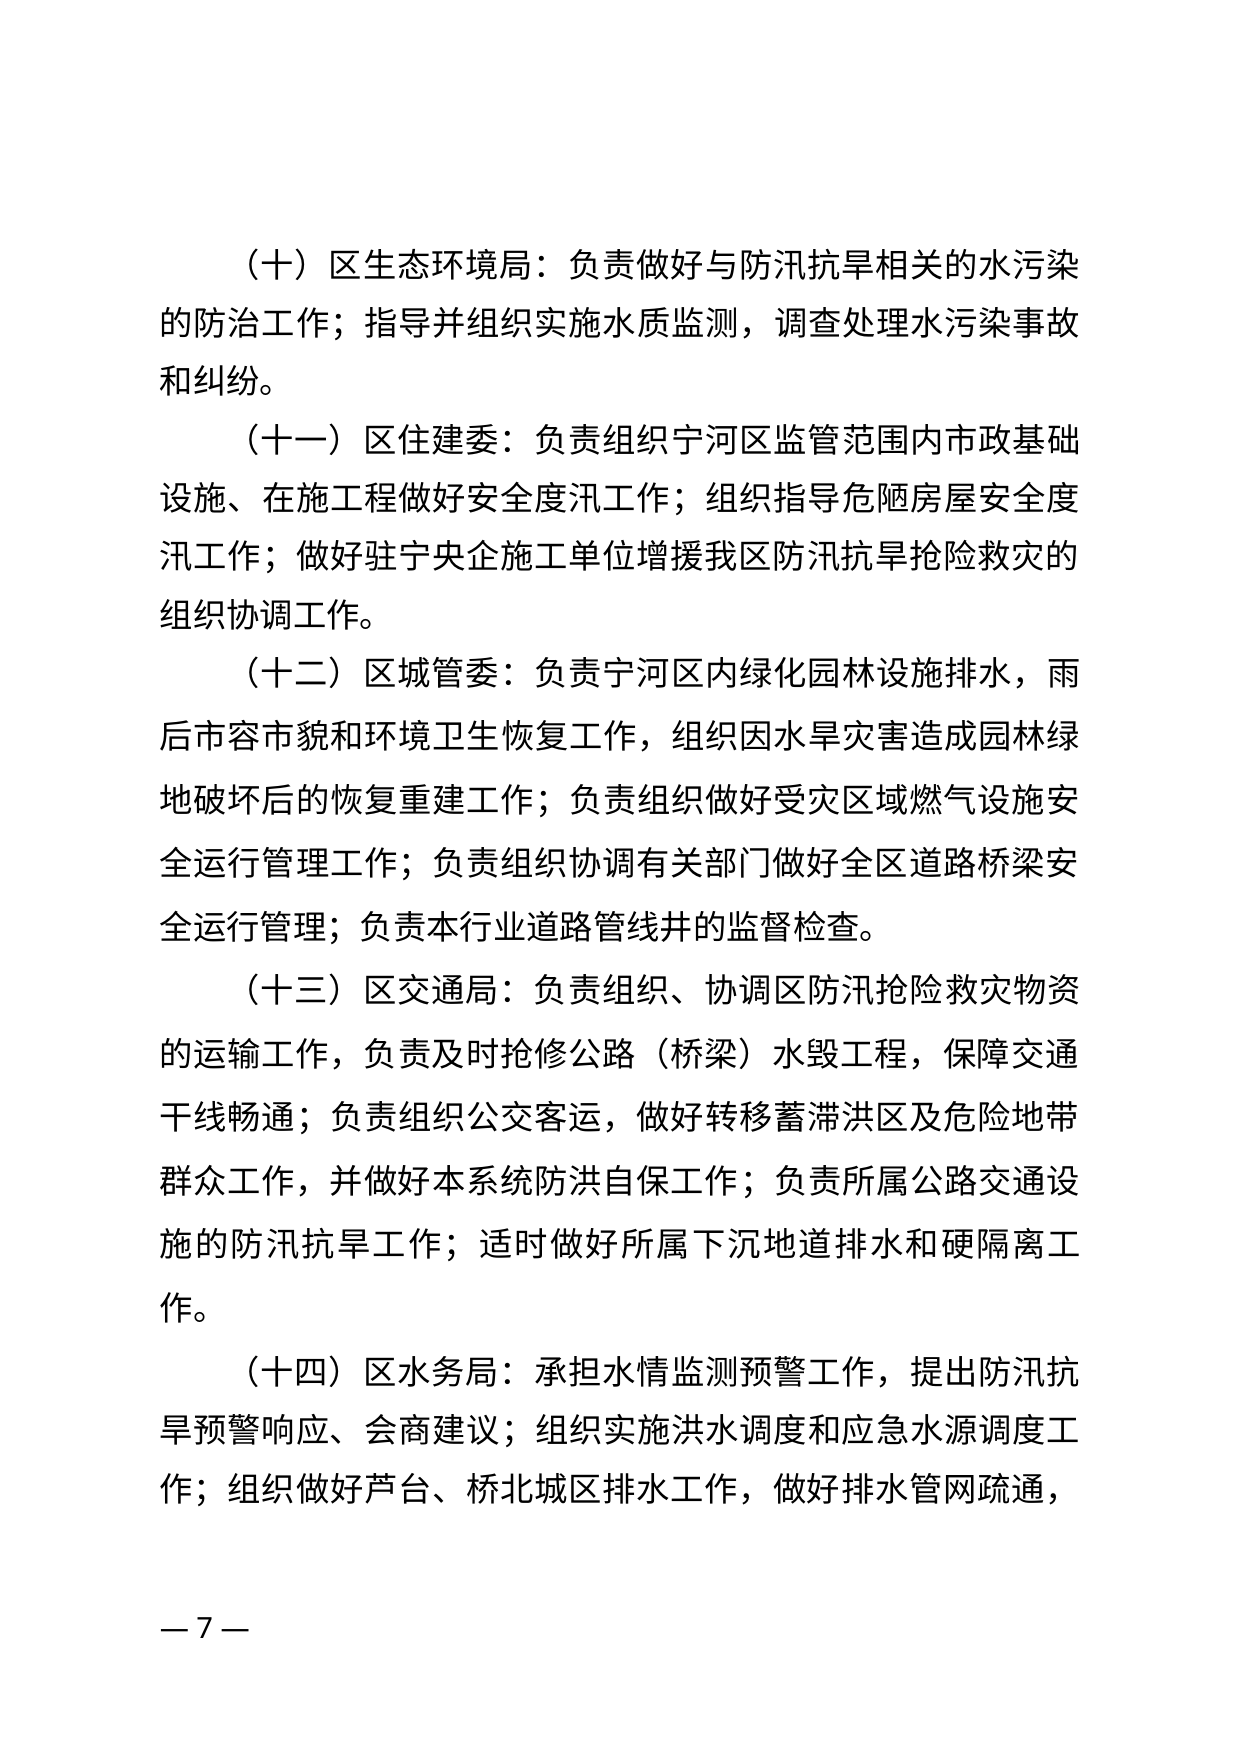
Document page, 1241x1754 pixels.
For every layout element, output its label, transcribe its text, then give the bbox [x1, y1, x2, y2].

text （十二）区城管委：负责宁河区内绿化园林设施排水，雨后市容市貌和环境卫生恢复工作，组织因水旱灾害造成园林绿地破坏后的恢复重建工作；负责组织做好受灾区域燃气设施安全运行管理工作；负责组织协调有关部门做好全区道路桥梁安全运行管理；负责本行业道路管线井的监督检查。 [159, 639, 1081, 956]
text （十一）区住建委：负责组织宁河区监管范围内市政基础设施、在施工程做好安全度汛工作；组织指导危陋房屋安全度汛工作；做好驻宁央企施工单位增援我区防汛抗旱抢险救灾的组织协调工作。 [159, 405, 1081, 639]
text （十）区生态环境局：负责做好与防汛抗旱相关的水污染的防治工作；指导并组织实施水质监测，调查处理水污染事故和纠纷。 [159, 230, 1081, 405]
text （十三）区交通局：负责组织、协调区防汛抢险救灾物资的运输工作，负责及时抢修公路（桥梁）水毁工程，保障交通干线畅通；负责组织公交客运，做好转移蓄滞洪区及危险地带群众工作，并做好本系统防洪自保工作；负责所属公路交通设施的防汛抗旱工作；适时做好所属下沉地道排水和硬隔离工作。 [159, 956, 1081, 1338]
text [159, 1338, 1081, 1513]
